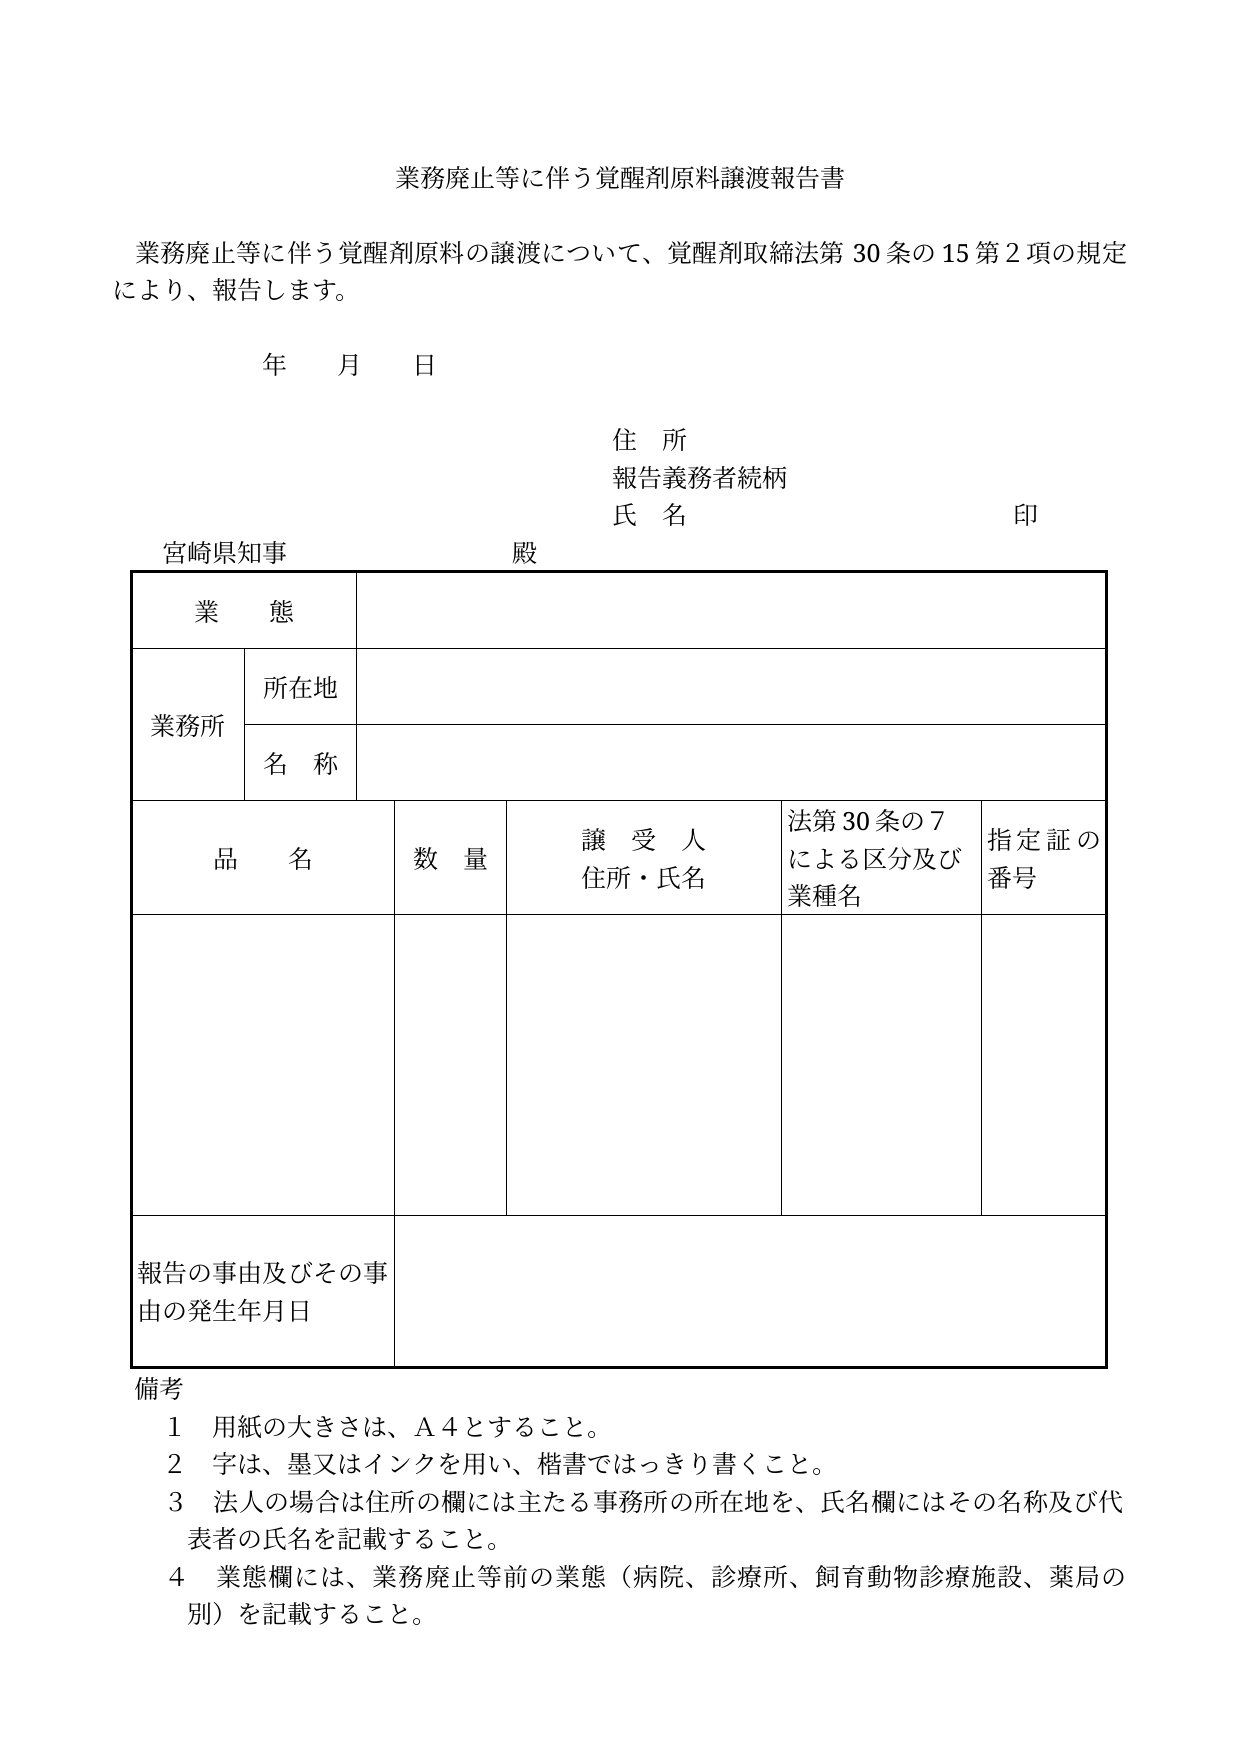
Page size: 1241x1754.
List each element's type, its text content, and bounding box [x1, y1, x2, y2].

table_cell 品 名 [133, 801, 394, 914]
table_cell [395, 915, 506, 1215]
table_cell [357, 725, 1105, 800]
text 業務廃止等に伴う覚醒剤原料譲渡報告書 [112, 158, 1128, 195]
table_cell 業務所 [133, 649, 244, 800]
text 宮崎県知事 殿 [112, 533, 1128, 570]
text 氏 名 印 [112, 495, 1128, 533]
table_cell [357, 649, 1105, 724]
table_cell [133, 915, 394, 1215]
text 住 所 [112, 420, 1128, 458]
text ４ 業態欄には、業務廃止等前の業態（病院、診療所、飼育動物診療施設、薬局の別）を記載すること。 [112, 1557, 1128, 1632]
table_cell 所在地 [245, 649, 356, 724]
text 業務廃止等に伴う覚醒剤原料の譲渡について、覚醒剤取締法第30条の15第２項の規定により、報告します。 [112, 233, 1128, 308]
table_cell [507, 915, 781, 1215]
table_cell 報告の事由及びその事由の発生年月日 [133, 1216, 394, 1366]
table_cell [982, 915, 1105, 1215]
table_header 業 態 [133, 573, 356, 648]
table_header [357, 573, 1105, 648]
table_cell 名 称 [245, 725, 356, 800]
text 年 月 日 [112, 345, 1128, 383]
table_cell [395, 1216, 1105, 1366]
table_cell 法第30条の７ による区分及び 業種名 [782, 801, 981, 914]
table_cell 数 量 [395, 801, 506, 914]
text １ 用紙の大きさは、Ａ４とすること。 [112, 1407, 1128, 1444]
table_cell 指定証の番号 [982, 801, 1105, 914]
text 備考 [112, 1369, 1128, 1407]
text ２ 字は、墨又はインクを用い、楷書ではっきり書くこと。 [112, 1444, 1128, 1482]
table_cell 譲 受 人 住所・氏名 [507, 801, 781, 914]
table_cell [782, 915, 981, 1215]
text 報告義務者続柄 [112, 458, 1128, 495]
text ３ 法人の場合は住所の欄には主たる事務所の所在地を、氏名欄にはその名称及び代表者の氏名を記載すること。 [112, 1482, 1128, 1557]
